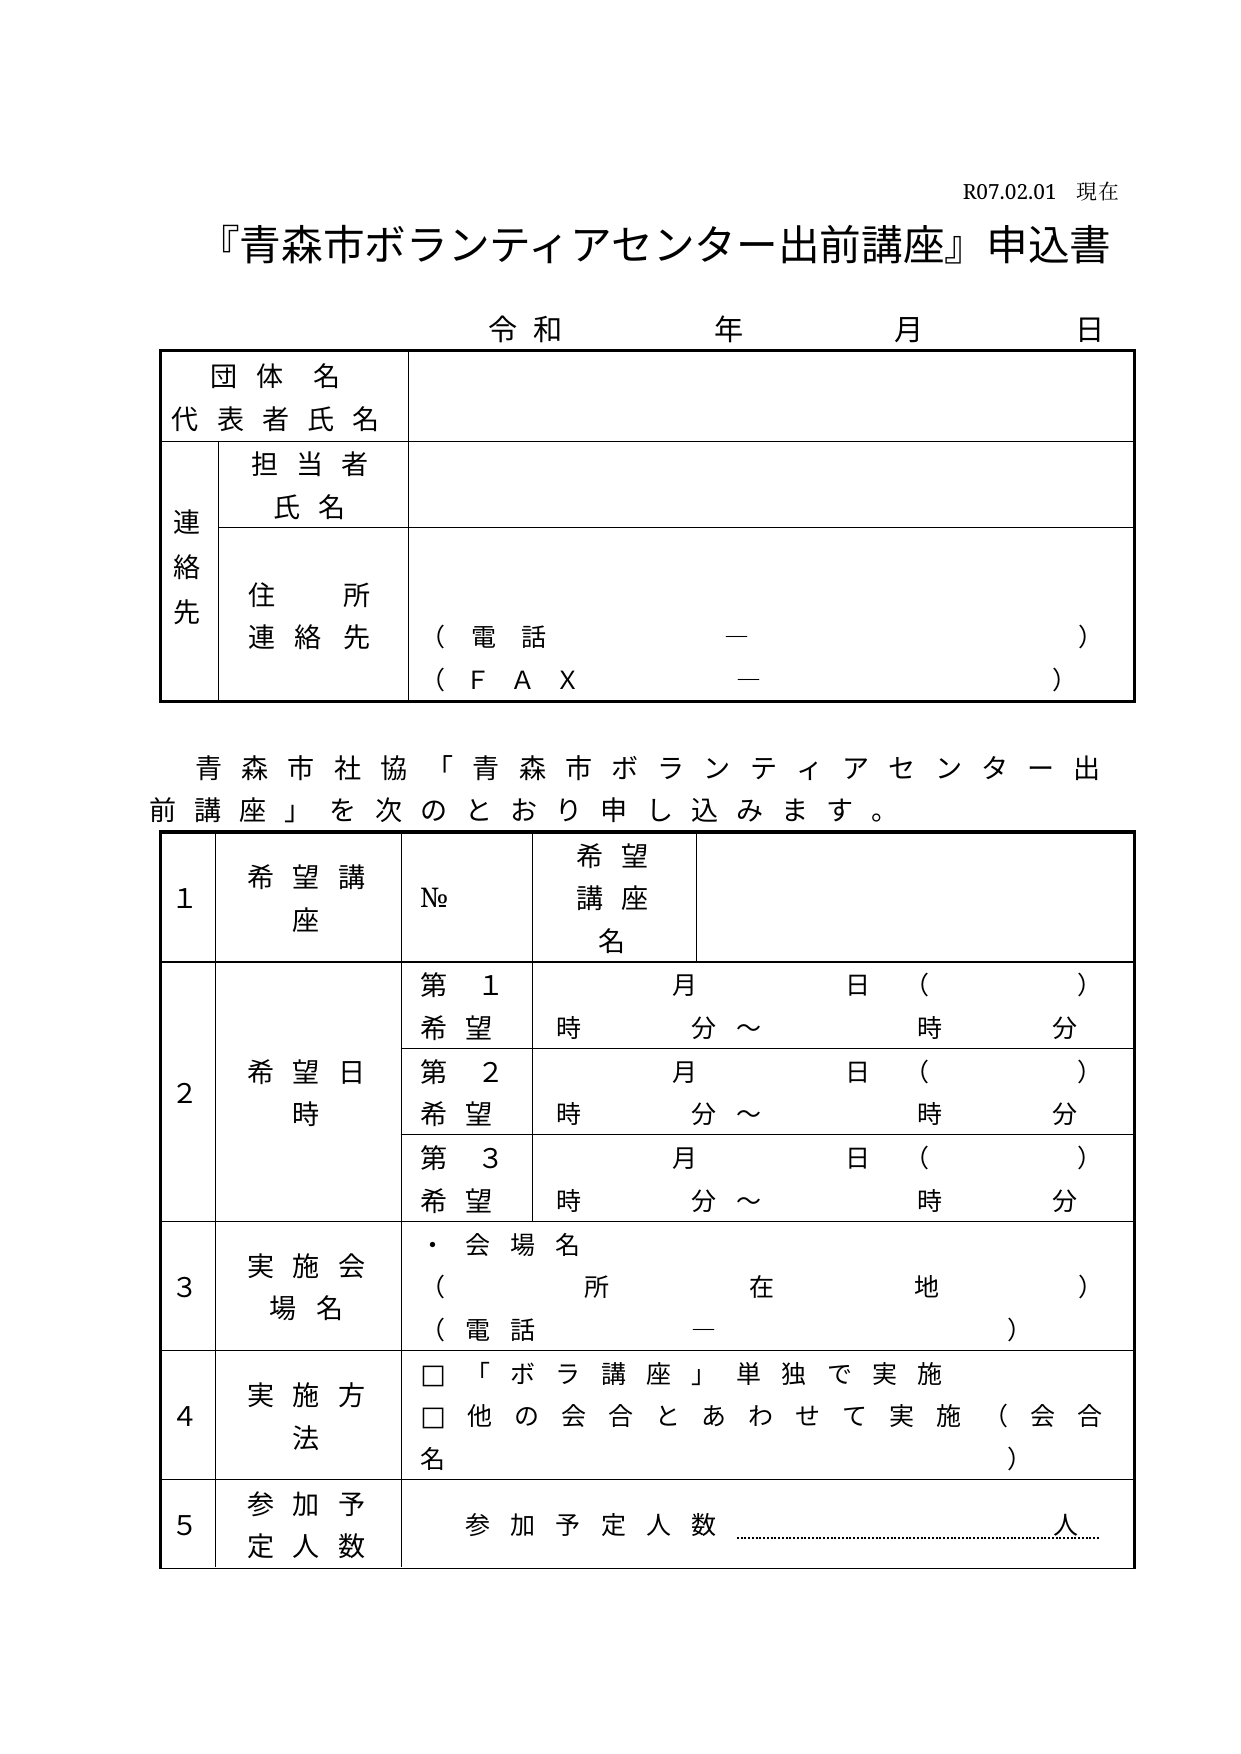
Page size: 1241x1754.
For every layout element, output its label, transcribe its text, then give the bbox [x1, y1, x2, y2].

table_cell 月 日（ ） 時 分～ 時 分 [533, 1135, 1133, 1221]
table_cell □「ボラ講座」単独で実施 □他の会合とあわせて実施（会合名 ） [402, 1351, 1133, 1479]
table_header １ [162, 834, 215, 961]
table_cell ・会場名 （所在地） （電話 ― ） [402, 1222, 1133, 1350]
text 令和 年 月 日 [149, 306, 1121, 349]
table_cell 連絡先 [162, 442, 218, 700]
table_cell 実施会場名 [216, 1222, 401, 1350]
table_cell ２ [162, 963, 215, 1221]
table_header 団体名 代表者氏名 [162, 352, 408, 441]
table_cell 第３希望 [402, 1135, 532, 1221]
table_cell 希望日時 [216, 963, 401, 1221]
table_cell 第２希望 [402, 1049, 532, 1134]
text 『青森市ボランティアセンター出前講座』申込書 [149, 212, 1121, 272]
table_header 希望講座名 [533, 834, 696, 961]
table_header 希望講座 [216, 834, 401, 961]
table_cell ５ [162, 1480, 215, 1567]
table_cell 第１希望 [402, 963, 532, 1047]
table_cell 実施方法 [216, 1351, 401, 1479]
table_header [697, 834, 1133, 961]
table_cell [409, 442, 1133, 527]
table_header [409, 352, 1133, 441]
table_cell （電話 ― ）（ＦＡＸ ― ） [409, 528, 1133, 700]
table_cell 参加予定人数 [216, 1480, 401, 1567]
text 青森市社協「青森市ボランティアセンター出前講座」を次のとおり申し込みます。 [149, 745, 1121, 830]
table_cell ４ [162, 1351, 215, 1479]
table_cell 参加予定人数 人 [402, 1480, 1133, 1567]
text R07.02.01現在 [149, 169, 1121, 212]
table_header № [402, 834, 532, 961]
table_cell ３ [162, 1222, 215, 1350]
table_cell 月 日（ ） 時 分～ 時 分 [533, 1049, 1133, 1134]
table_cell 担当者氏名 [219, 442, 408, 527]
table_cell 住 所 連絡先 [219, 528, 408, 700]
table_cell 月 日（ ） 時 分～ 時 分 [533, 963, 1133, 1047]
